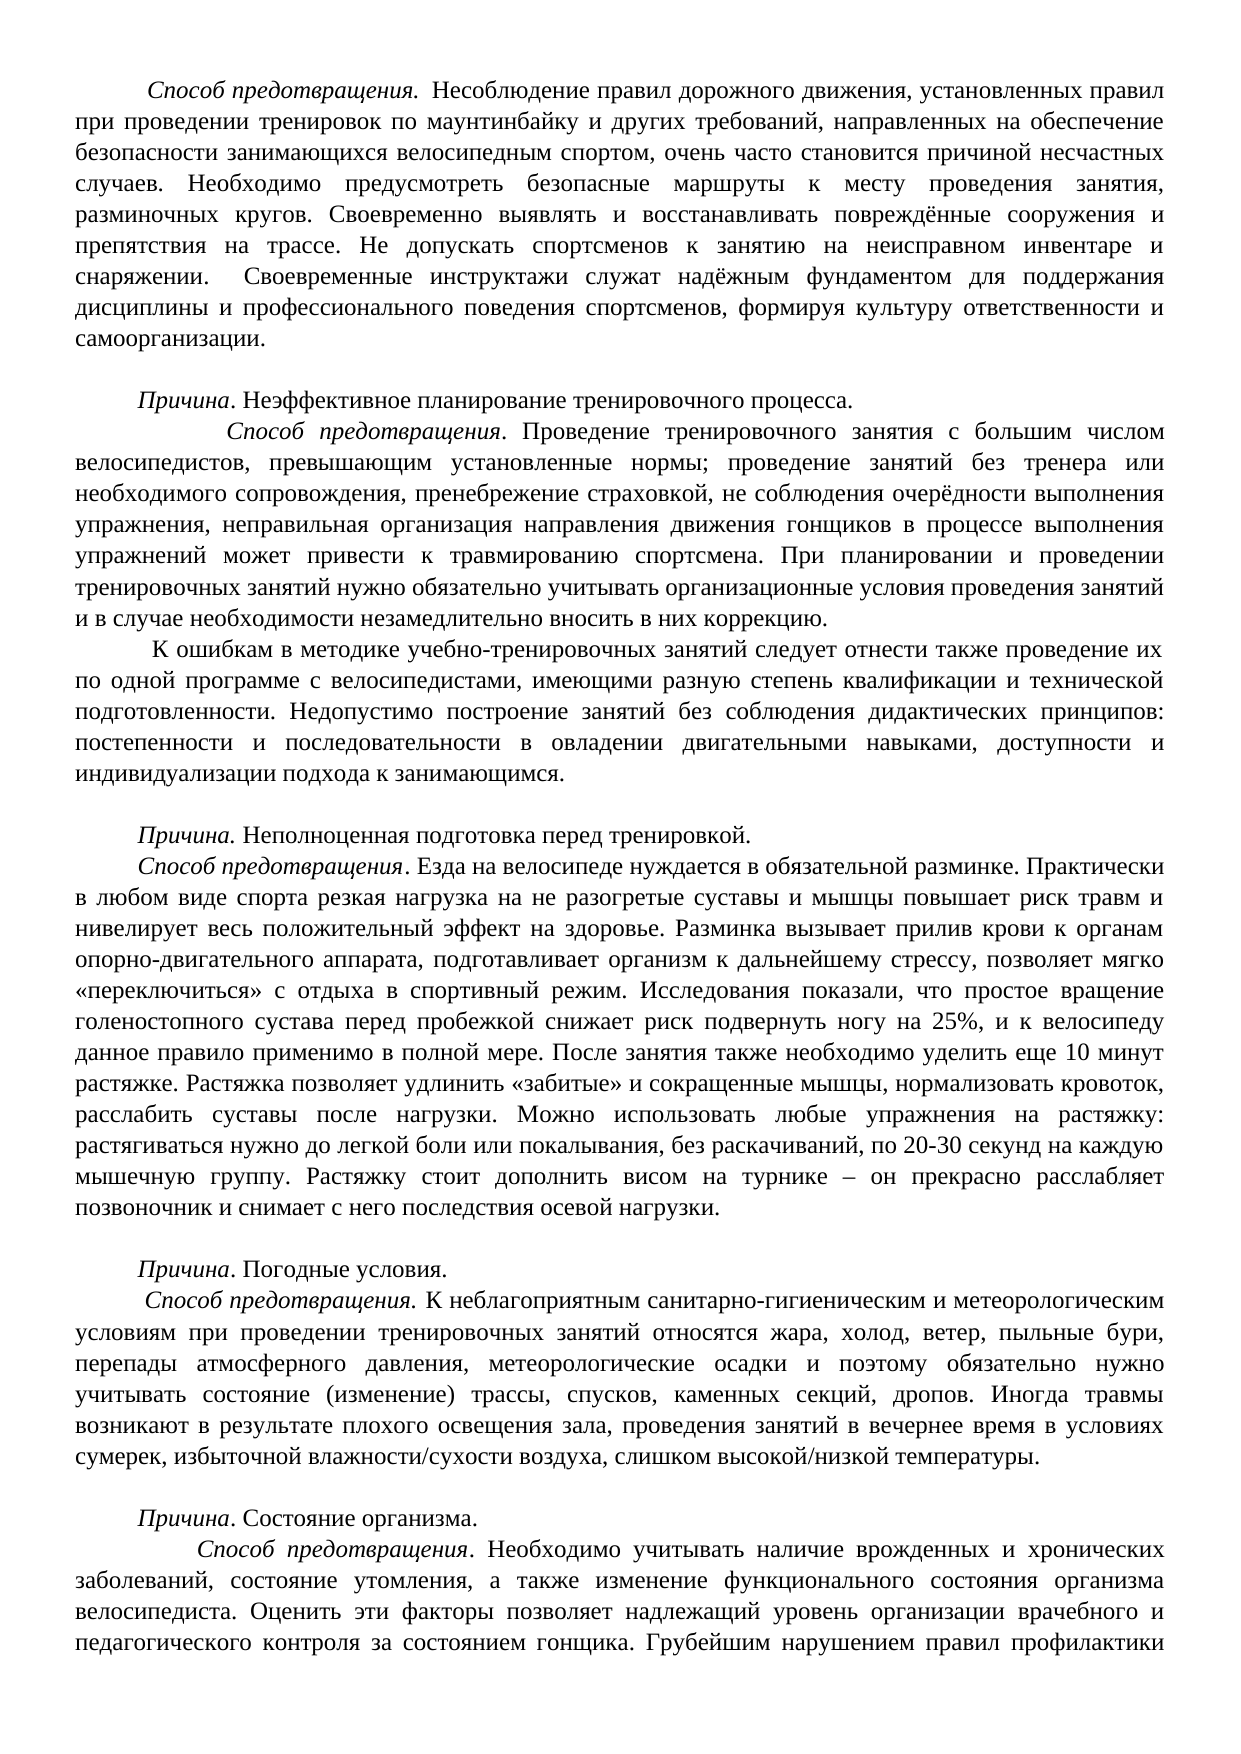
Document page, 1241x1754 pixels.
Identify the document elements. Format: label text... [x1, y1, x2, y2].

text К ошибкам в методике учебно-тренировочных занятий следует отнести также проведение их по одной программе с велосипедистами, имеющими разную степень квалификации и технической подготовленности. Недопустимо построение занятий без соблюдения дидактических принципов: постепенности и последовательности в овладении двигательными навыками, доступности и индивидуализации подхода к занимающимся. [75, 634, 1165, 787]
text Способ предотвращения. Проведение тренировочного занятия с большим числом велосипедистов, превышающим установленные нормы; проведение занятий без тренера или необходимого сопровождения, пренебрежение страховкой, не соблюдения очерёдности выполнения упражнения, неправильная организация направления движения гонщиков в процессе выполнения упражнений может привести к травмированию спортсмена. При планировании и проведении тренировочных занятий нужно обязательно учитывать организационные условия проведения занятий и в случае необходимости незамедлительно вносить в них коррекцию. [75, 416, 1165, 631]
text Причина. Неполноценная подготовка перед тренировкой. [75, 820, 1165, 849]
text Причина. Неэффективное планирование тренировочного процесса. [75, 385, 1165, 414]
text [75, 1534, 1165, 1656]
text Способ предотвращения. Несоблюдение правил дорожного движения, установленных правил при проведении тренировок по маунтинбайку и других требований, направленных на обеспечение безопасности занимающихся велосипедным спортом, очень часто становится причиной несчастных случаев. Необходимо предусмотреть безопасные маршруты к месту проведения занятия, разминочных кругов. Своевременно выявлять и восстанавливать повреждённые сооружения и препятствия на трассе. Не допускать спортсменов к занятию на неисправном инвентаре и снаряжении. Своевременные инструктажи служат надёжным фундаментом для поддержания дисциплины и профессионального поведения спортсменов, формируя культуру ответственности и самоорганизации. [75, 75, 1165, 352]
text Причина. Погодные условия. [75, 1254, 1165, 1283]
text Способ предотвращения. К неблагоприятным санитарно-гигиеническим и метеорологическим условиям при проведении тренировочных занятий относятся жара, холод, ветер, пыльные бури, перепады атмосферного давления, метеорологические осадки и поэтому обязательно нужно учитывать состояние (изменение) трассы, спусков, каменных секций, дропов. Иногда травмы возникают в результате плохого освещения зала, проведения занятий в вечернее время в условиях сумерек, избыточной влажности/сухости воздуха, слишком высокой/низкой температуры. [75, 1286, 1165, 1469]
text Причина. Состояние организма. [75, 1503, 1165, 1532]
text Способ предотвращения. Езда на велосипеде нуждается в обязательной разминке. Практически в любом виде спорта резкая нагрузка на не разогретые суставы и мышцы повышает риск травм и нивелирует весь положительный эффект на здоровье. Разминка вызывает прилив крови к органам опорно-двигательного аппарата, подготавливает организм к дальнейшему стрессу, позволяет мягко «переключиться» с отдыха в спортивный режим. Исследования показали, что простое вращение голеностопного сустава перед пробежкой снижает риск подвернуть ногу на 25%, и к велосипеду данное правило применимо в полной мере. После занятия также необходимо уделить еще 10 минут растяжке. Растяжка позволяет удлинить «забитые» и сокращенные мышцы, нормализовать кровоток, расслабить суставы после нагрузки. Можно использовать любые упражнения на растяжку: растягиваться нужно до легкой боли или покалывания, без раскачиваний, по 20-30 секунд на каждую мышечную группу. Растяжку стоит дополнить висом на турнике – он прекрасно расслабляет позвоночник и снимает с него последствия осевой нагрузки. [75, 851, 1165, 1221]
